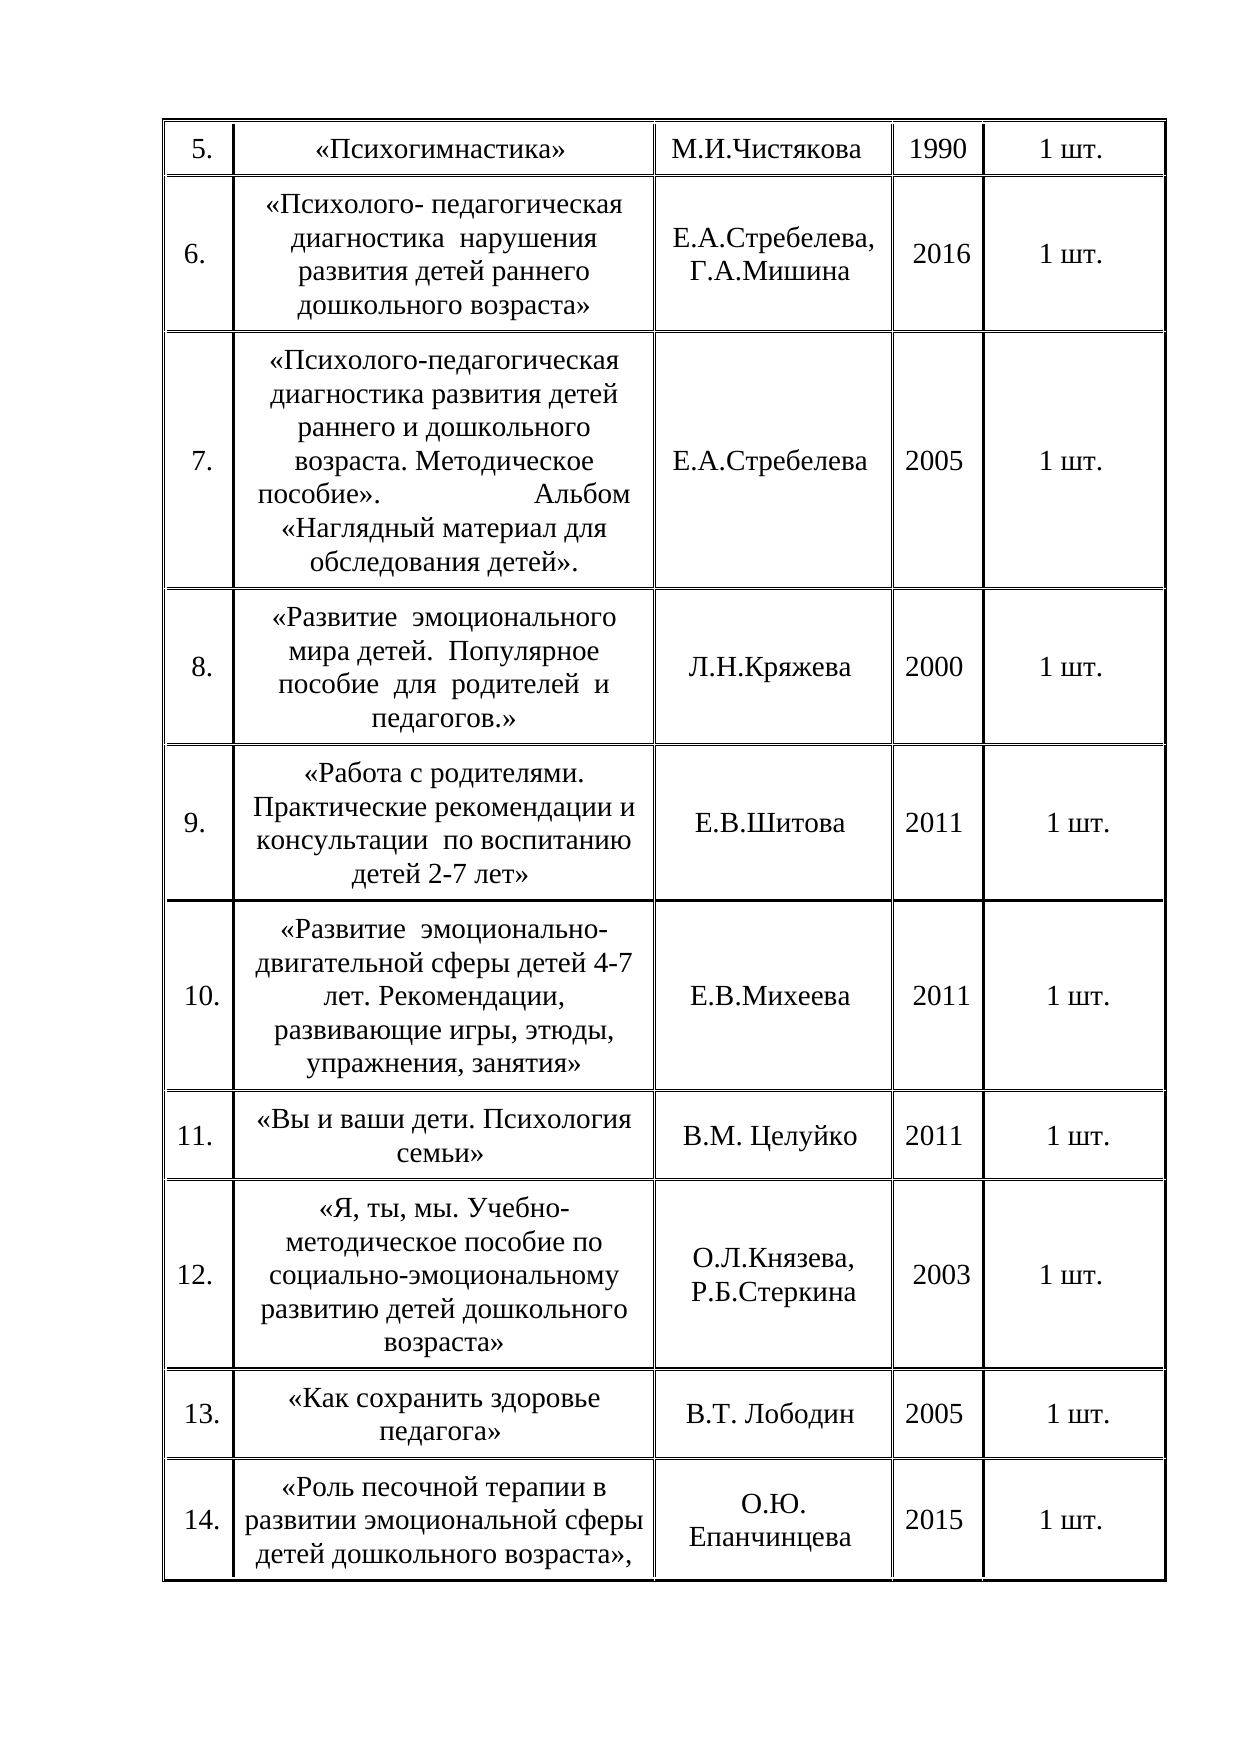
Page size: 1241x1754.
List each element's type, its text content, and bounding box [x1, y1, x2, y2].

table_cell О.Ю. Епанчинцева [655, 1460, 892, 1579]
table_cell 10. [165, 899, 232, 1088]
table_cell 7. [163, 330, 233, 587]
table_cell 2011 [894, 902, 982, 1088]
table_cell 11. [165, 1089, 232, 1178]
table_cell 2000 [894, 590, 982, 743]
table_cell 8. [163, 587, 233, 743]
table_cell 2005 [894, 333, 982, 587]
table_cell 1 шт. [983, 330, 1166, 587]
table_cell 1990 [893, 120, 983, 174]
table_cell 1 шт. [983, 122, 1164, 174]
table_cell 1 шт. [985, 899, 1164, 1088]
table_cell 1 шт. [983, 743, 1166, 899]
table_cell В.Т. Лободин [656, 1371, 891, 1456]
table_cell «Вы и ваши дети. Психология семьи» [235, 1092, 653, 1178]
table_cell О.Л.Князева, Р.Б.Стеркина [656, 1181, 891, 1367]
table_cell «Я, ты, мы. Учебно-методическое пособие по социально-эмоциональному развитию детей дошкольного возраста» [235, 1181, 653, 1367]
table_cell Е.В.Михеева [656, 902, 891, 1088]
table_cell 13. [165, 1367, 232, 1456]
table_cell 2016 [894, 177, 982, 330]
table_cell Е.В.Шитова [656, 746, 891, 899]
table_cell В.М. Целуйко [656, 1092, 891, 1178]
table_cell 9. [163, 743, 233, 899]
table_cell «Как сохранить здоровье педагога» [235, 1371, 653, 1456]
table_cell 5. [165, 122, 233, 174]
table_cell Е.А.Стребелева, Г.А.Мишина [656, 177, 891, 330]
table_cell 1 шт. [983, 1178, 1166, 1367]
table_cell 1 шт. [985, 1367, 1165, 1456]
table_cell 12. [163, 1178, 233, 1367]
table_cell «Развитие эмоционального мира детей. Популярное пособие для родителей и педагогов.» [235, 590, 653, 743]
table_cell 1 шт. [983, 587, 1166, 743]
table_cell 2011 [894, 1092, 982, 1178]
table_cell 2011 [894, 746, 982, 899]
table_cell 6. [163, 174, 233, 330]
table_cell «Психолого- педагогическая диагностика нарушения развития детей раннего дошкольного возраста» [235, 177, 653, 330]
table_cell 2003 [894, 1181, 982, 1367]
table_cell «Психогимнастика» [233, 122, 655, 174]
table_cell «Развитие эмоционально-двигательной сферы детей 4-7 лет. Рекомендации, развивающие игры, этюды, упражнения, занятия» [235, 902, 653, 1088]
table_cell 14. [165, 1456, 233, 1579]
table_cell 1 шт. [985, 1089, 1165, 1178]
table_cell «Работа с родителями. Практические рекомендации и консультации по воспитанию детей 2-7 лет» [235, 746, 653, 899]
table_cell М.И.Чистякова [655, 122, 892, 174]
table_cell Л.Н.Кряжева [656, 590, 891, 743]
table_cell Е.А.Стребелева [656, 333, 891, 587]
table_cell 1 шт. [983, 1456, 1165, 1579]
table_cell 2015 [893, 1460, 983, 1579]
table_cell 1 шт. [983, 174, 1166, 330]
table_cell «Психолого-педагогическая диагностика развития детей раннего и дошкольного возраста. Методическое пособие». Альбом «Наглядный материал для обследования детей». [235, 333, 653, 587]
table_cell 2005 [894, 1371, 982, 1456]
table_cell «Роль песочной терапии в развитии эмоциональной сферы детей дошкольного возраста», [233, 1460, 655, 1579]
